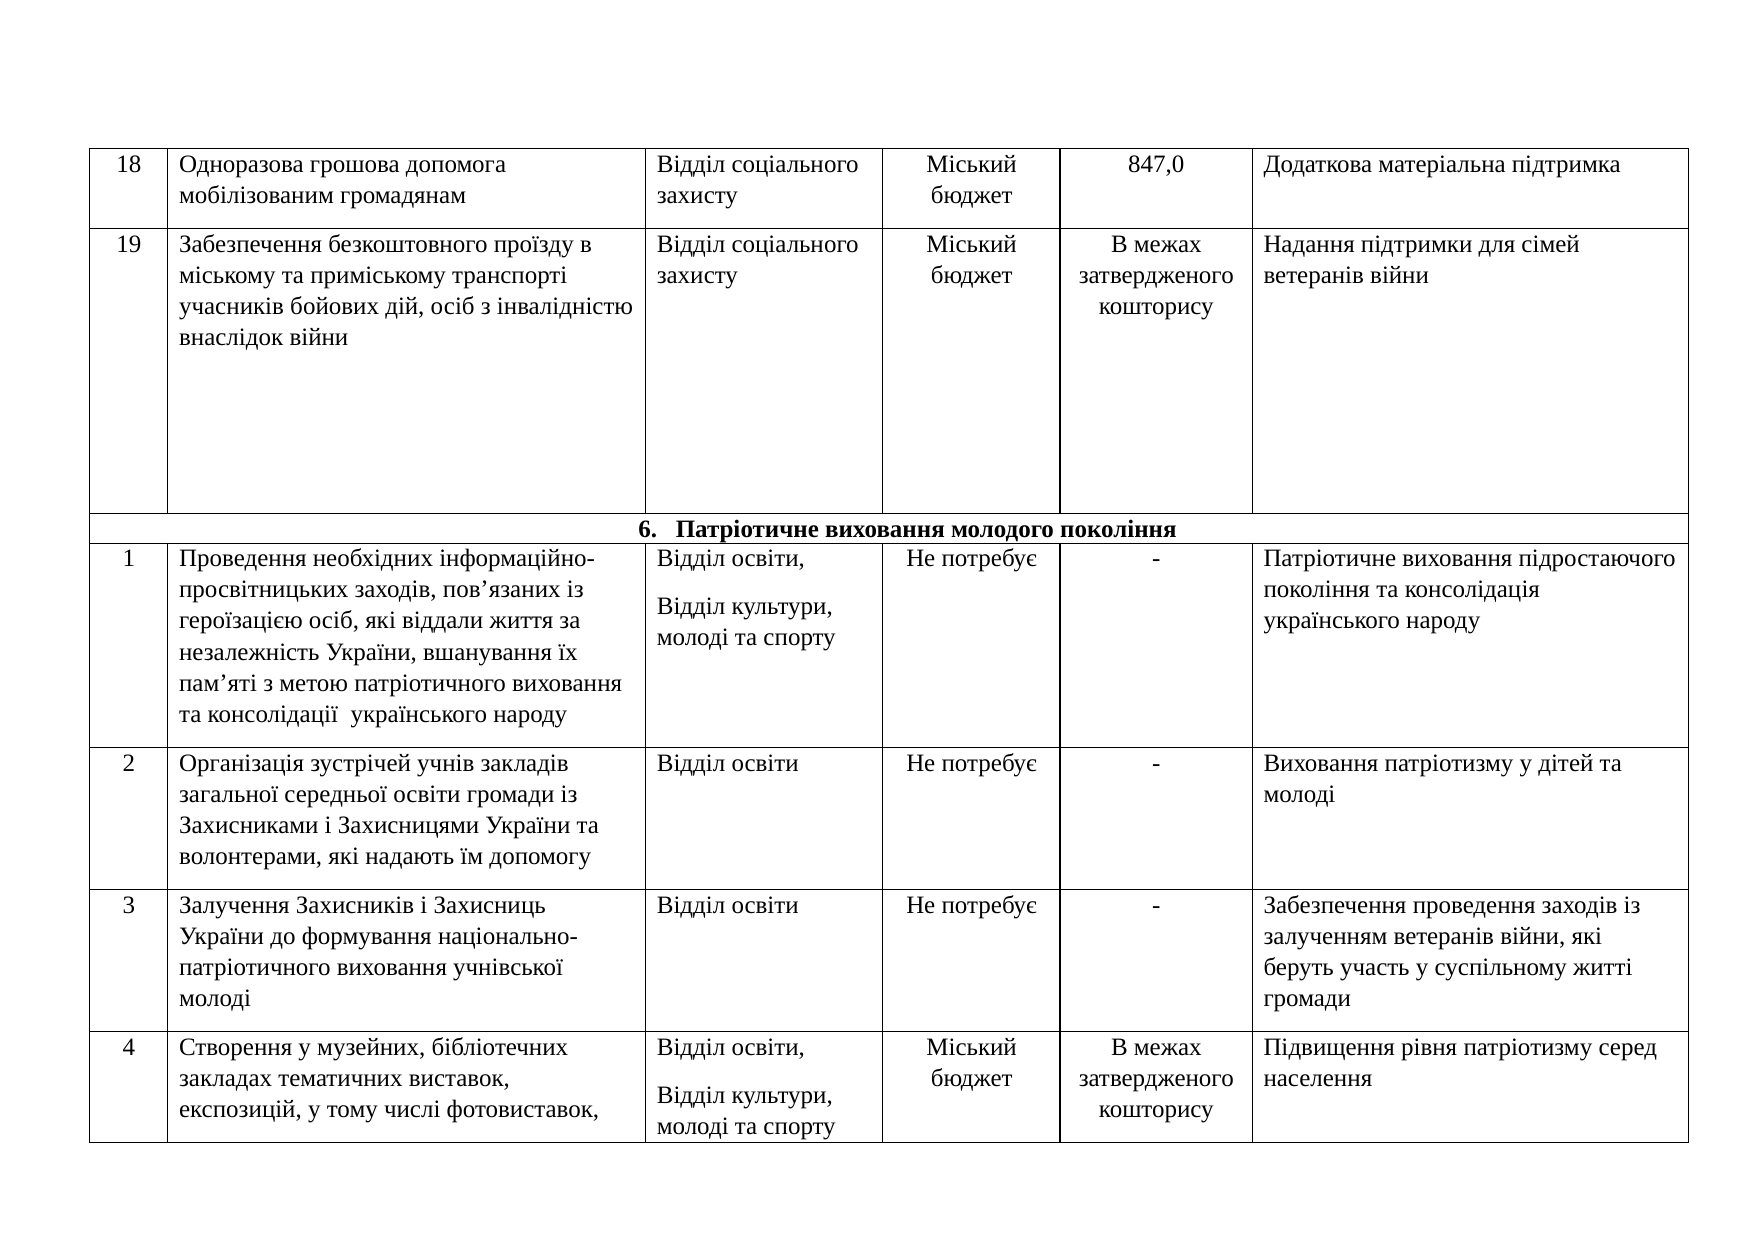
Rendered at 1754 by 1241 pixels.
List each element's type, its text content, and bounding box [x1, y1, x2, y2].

table_cell 19 [90, 229, 167, 513]
table_cell Проведення необхідних інформаційно-просвітницьких заходів, пов’язаних із героїзацією осіб, які віддали життя за незалежність України, вшанування їх пам’яті з метою патріотичного виховання та консолідації українського народу [168, 544, 645, 747]
table_cell В межах затвердженого кошторису [1061, 229, 1252, 513]
table_cell 18 [90, 149, 167, 228]
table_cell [646, 149, 882, 228]
table_cell Додаткова матеріальна підтримка [1253, 149, 1688, 228]
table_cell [1061, 1032, 1252, 1142]
table_cell Не потребує [883, 748, 1059, 889]
table_cell Відділ соціального захисту [646, 229, 882, 513]
table_cell Відділ освіти [646, 748, 882, 889]
table_cell Забезпечення безкоштовного проїзду в міському та приміському транспорті учасників бойових дій, осіб з інвалідністю внаслідок війни [168, 229, 645, 513]
table_cell Організація зустрічей учнів закладів загальної середньої освіти громади із Захисниками і Захисницями України та волонтерами, які надають їм допомогу [168, 748, 645, 889]
table_cell 2 [90, 748, 167, 889]
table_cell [646, 1032, 882, 1142]
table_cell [1253, 1032, 1688, 1142]
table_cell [168, 1032, 645, 1142]
table_cell Патріотичне виховання молодого покоління [90, 514, 1688, 542]
table_cell Надання підтримки для сімей ветеранів війни [1253, 229, 1688, 513]
table_cell Відділ освіти [646, 890, 882, 1031]
table_cell Залучення Захисників і Захисниць України до формування національно-патріотичного виховання учнівської молоді [168, 890, 645, 1031]
table_cell 1 [90, 544, 167, 747]
table_cell Відділ освіти, Відділ культури, молоді та спорту [646, 544, 882, 747]
table_cell - [1061, 890, 1252, 1031]
table_cell 4 [90, 1032, 167, 1142]
table_cell Міський бюджет [883, 229, 1059, 513]
table_cell Не потребує [883, 890, 1059, 1031]
table_cell Одноразова грошова допомога мобілізованим громадянам [168, 149, 645, 228]
table_cell - [1061, 544, 1252, 747]
table_cell - [1061, 748, 1252, 889]
table_cell Не потребує [883, 544, 1059, 747]
table_cell Патріотичне виховання підростаючого покоління та консолідація українського народу [1253, 544, 1688, 747]
table_cell 847,0 [1061, 149, 1252, 228]
table_cell Забезпечення проведення заходів із залученням ветеранів війни, які беруть участь у суспільному житті громади [1253, 890, 1688, 1031]
table_cell Міський бюджет [883, 149, 1059, 228]
table_cell Міський бюджет [883, 1032, 1059, 1142]
table_cell 3 [90, 890, 167, 1031]
table_cell Виховання патріотизму у дітей та молоді [1253, 748, 1688, 889]
